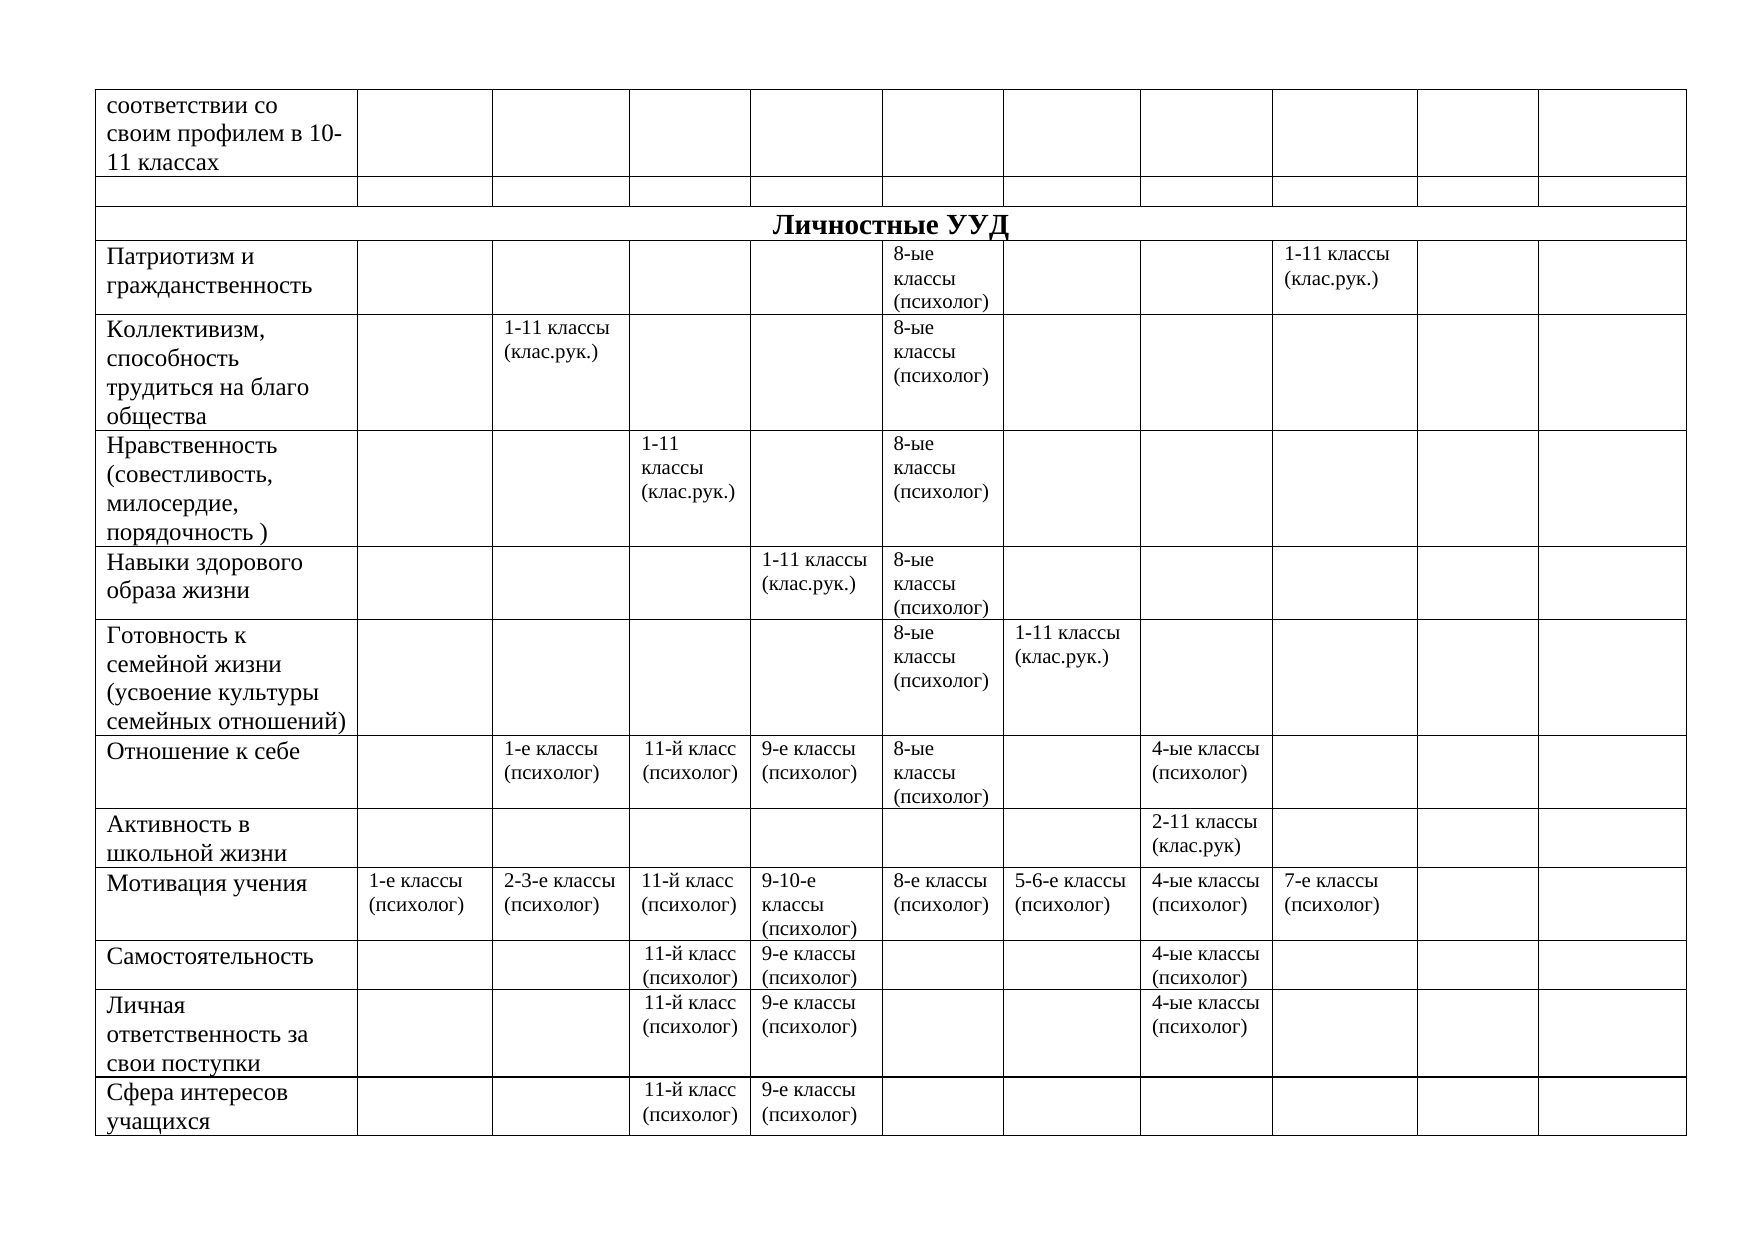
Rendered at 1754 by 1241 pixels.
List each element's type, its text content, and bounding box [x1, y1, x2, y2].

table_cell [630, 177, 750, 206]
table_cell [1539, 868, 1686, 940]
table_cell 1-11 классы (клас.рук.) [493, 315, 629, 429]
table_cell [1273, 90, 1417, 176]
table_cell [1004, 941, 1140, 989]
table_cell [630, 620, 750, 735]
table_cell [358, 809, 492, 867]
table_cell [1539, 736, 1686, 808]
table_cell [630, 90, 750, 176]
table_cell Нравственность (совестливость, милосердие, порядочность ) [96, 431, 357, 546]
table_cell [96, 90, 357, 176]
table_cell 1-е классы (психолог) [493, 736, 629, 808]
table_cell [1273, 431, 1417, 546]
table_cell [1539, 990, 1686, 1076]
table_cell 8-е классы (психолог) [883, 868, 1003, 940]
table_cell 8-ые классы (психолог) [883, 315, 1003, 429]
table_cell Отношение к себе [96, 736, 357, 808]
table_cell [358, 941, 492, 989]
table_cell [1273, 177, 1417, 206]
table_cell [883, 90, 1003, 176]
table_cell [751, 431, 882, 546]
table_cell 11-й класс (психолог) [630, 1078, 750, 1135]
table_cell Коллективизм, способность трудиться на благо общества [96, 315, 357, 429]
table_cell [1273, 1078, 1417, 1135]
table_cell 11-й класс (психолог) [630, 990, 750, 1076]
table_cell [630, 241, 750, 313]
table_cell [493, 241, 629, 313]
table_cell [1273, 941, 1417, 989]
table_cell [493, 90, 629, 176]
table_cell [1141, 431, 1272, 546]
table_cell [358, 620, 492, 735]
table_cell [1273, 547, 1417, 619]
table_cell [1004, 241, 1140, 313]
table_cell 4-ые классы (психолог) [1141, 941, 1272, 989]
table_cell 5-6-е классы (психолог) [1004, 868, 1140, 940]
table_cell [883, 1078, 1003, 1135]
table_cell [630, 315, 750, 429]
table_cell 4-ые классы (психолог) [1141, 990, 1272, 1076]
table_cell [1273, 736, 1417, 808]
table_cell [358, 177, 492, 206]
table_cell [493, 941, 629, 989]
table_cell 11-й класс (психолог) [630, 736, 750, 808]
table_cell [1418, 90, 1538, 176]
table_cell [493, 620, 629, 735]
table_cell Мотивация учения [96, 868, 357, 940]
table_cell Готовность к семейной жизни (усвоение культуры семейных отношений) [96, 620, 357, 735]
table_cell [751, 809, 882, 867]
table_cell [1418, 941, 1538, 989]
table_cell [1539, 177, 1686, 206]
table_cell Сфера интересов учащихся [96, 1078, 357, 1135]
table_cell 1-11 классы (клас.рук.) [630, 431, 750, 546]
table_cell 7-е классы (психолог) [1273, 868, 1417, 940]
table_cell 8-ые классы (психолог) [883, 736, 1003, 808]
table_cell [1418, 431, 1538, 546]
table_cell [1418, 990, 1538, 1076]
table_cell 8-ые классы (психолог) [883, 431, 1003, 546]
table_cell Патриотизм и гражданственность [96, 241, 357, 313]
table_cell 9-10-е классы (психолог) [751, 868, 882, 940]
table_cell [358, 241, 492, 313]
table_cell [493, 177, 629, 206]
table_cell [1418, 736, 1538, 808]
table_cell 11-й класс (психолог) [630, 868, 750, 940]
table_cell [358, 315, 492, 429]
table_cell 8-ые классы (психолог) [883, 620, 1003, 735]
table_cell [1418, 809, 1538, 867]
table_cell [1539, 431, 1686, 546]
table_cell 9-е классы (психолог) [751, 736, 882, 808]
table_cell [1273, 990, 1417, 1076]
table_cell [96, 177, 357, 206]
table_cell [1418, 547, 1538, 619]
table_cell [1004, 315, 1140, 429]
table_cell [1273, 315, 1417, 429]
table_cell [1539, 941, 1686, 989]
table_cell [883, 177, 1003, 206]
table_cell [358, 431, 492, 546]
table_cell 1-11 классы (клас.рук.) [1273, 241, 1417, 313]
table_cell [1141, 177, 1272, 206]
table_cell [1418, 1078, 1538, 1135]
table_cell [751, 620, 882, 735]
table_cell 2-3-е классы (психолог) [493, 868, 629, 940]
table_cell [751, 177, 882, 206]
table_cell [1418, 241, 1538, 313]
table_cell [751, 315, 882, 429]
table_cell [358, 547, 492, 619]
table_cell 1-11 классы (клас.рук.) [1004, 620, 1140, 735]
table_cell [358, 90, 492, 176]
table_cell [1141, 1078, 1272, 1135]
table_cell [1141, 315, 1272, 429]
table_cell [1141, 90, 1272, 176]
table_cell [1141, 547, 1272, 619]
table_cell 8-ые классы (психолог) [883, 547, 1003, 619]
table_cell [1004, 1078, 1140, 1135]
table_cell [1418, 177, 1538, 206]
table_cell [1004, 177, 1140, 206]
table_cell Личная ответственность за свои поступки [96, 990, 357, 1076]
table_cell 1-е классы (психолог) [358, 868, 492, 940]
table_cell [358, 736, 492, 808]
table_cell Самостоятельность [96, 941, 357, 989]
table_cell 2-11 классы (клас.рук) [1141, 809, 1272, 867]
table_cell Активность в школьной жизни [96, 809, 357, 867]
table_cell [1539, 241, 1686, 313]
table_cell [358, 1078, 492, 1135]
table_cell [1539, 547, 1686, 619]
table_cell [493, 809, 629, 867]
table_cell [883, 941, 1003, 989]
table_cell [493, 990, 629, 1076]
table_cell [751, 241, 882, 313]
table_cell [630, 547, 750, 619]
table_cell [493, 431, 629, 546]
table_cell [883, 990, 1003, 1076]
table_cell [1539, 620, 1686, 735]
table_cell [1141, 620, 1272, 735]
table_cell [1418, 620, 1538, 735]
table_cell [1539, 315, 1686, 429]
table_cell [1004, 809, 1140, 867]
table_cell 11-й класс (психолог) [630, 941, 750, 989]
table_cell [358, 990, 492, 1076]
table_cell [1004, 547, 1140, 619]
table_cell [1141, 241, 1272, 313]
table_cell 8-ые классы (психолог) [883, 241, 1003, 313]
table_cell [1273, 809, 1417, 867]
table_cell [1004, 90, 1140, 176]
table_cell 4-ые классы (психолог) [1141, 736, 1272, 808]
table_cell [1539, 1078, 1686, 1135]
table_cell 9-е классы (психолог) [751, 990, 882, 1076]
table_cell [751, 90, 882, 176]
table_cell [493, 1078, 629, 1135]
table_cell [1418, 315, 1538, 429]
table_cell 1-11 классы (клас.рук.) [751, 547, 882, 619]
table_cell [1418, 868, 1538, 940]
table_cell [1004, 736, 1140, 808]
table_cell [630, 809, 750, 867]
table_cell [1004, 990, 1140, 1076]
table_cell Клюшев [1539, 90, 1686, 176]
table_cell [493, 547, 629, 619]
table_cell [1004, 431, 1140, 546]
table_cell Навыки здорового образа жизни [96, 547, 357, 619]
table_cell 4-ые классы (психолог) [1141, 868, 1272, 940]
table_cell 9-е классы (психолог) [751, 1078, 882, 1135]
table_cell Личностные УУД [96, 207, 1686, 240]
table_cell 9-е классы (психолог) [751, 941, 882, 989]
table_cell [1539, 809, 1686, 867]
table_cell [1273, 620, 1417, 735]
table_cell [883, 809, 1003, 867]
